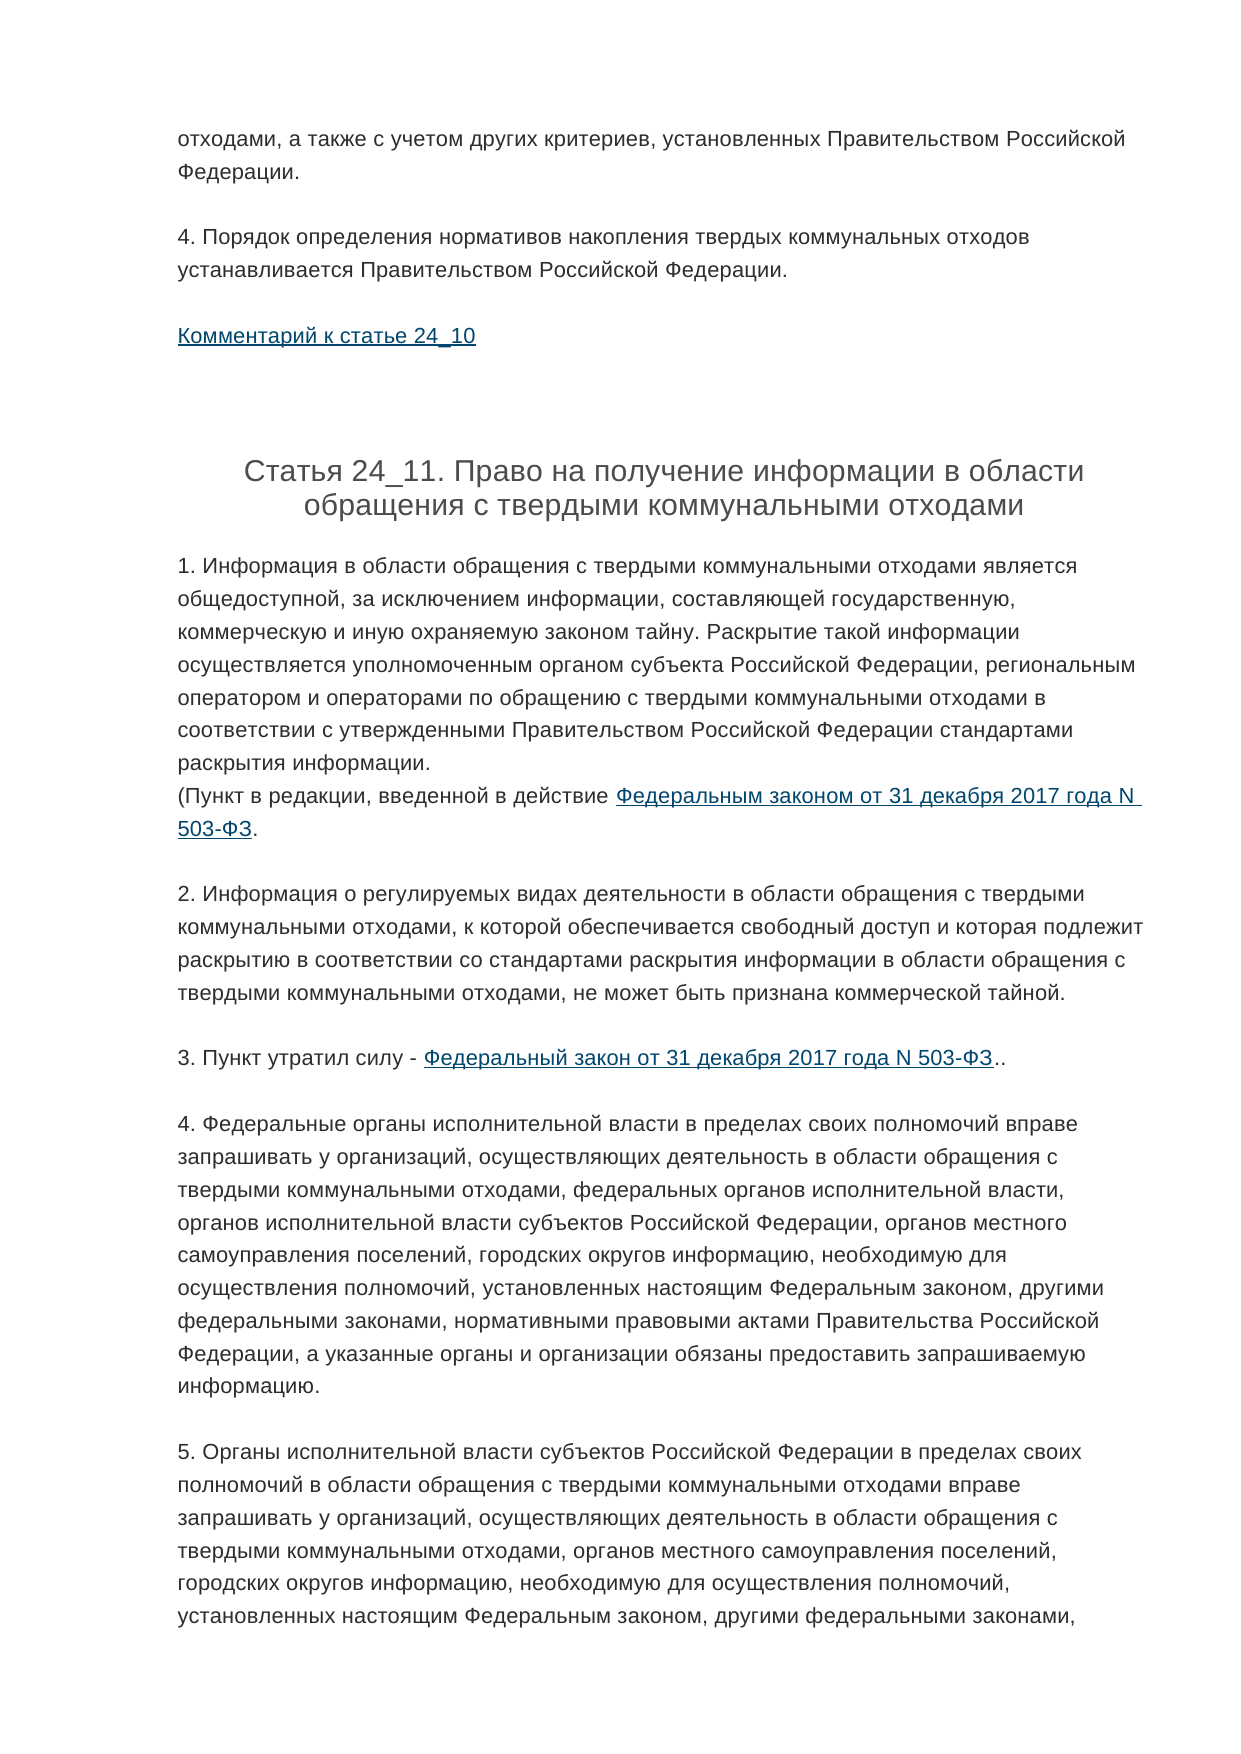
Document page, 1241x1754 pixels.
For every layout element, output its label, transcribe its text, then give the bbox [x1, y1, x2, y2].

text 1. Информация в области обращения с твердыми коммунальными отходами является общедоступной, за исключением информации, составляющей государственную, коммерческую и иную охраняемую законом тайну. Раскрытие такой информации осуществляется уполномоченным органом субъекта Российской Федерации, региональным оператором и операторами по обращению с твердыми коммунальными отходами в соответствии с утвержденными Правительством Российской Федерации стандартами раскрытия информации. (Пункт в редакции, введенной в действие Федеральным законом от 31 декабря 2017 года N 503-ФЗ. [177, 546, 1152, 874]
text 2. Информация о регулируемых видах деятельности в области обращения с твердыми коммунальными отходами, к которой обеспечивается свободный доступ и которая подлежит раскрытию в соответствии со стандартами раскрытия информации в области обращения с твердыми коммунальными отходами, не может быть признана коммерческой тайной. [177, 874, 1152, 1038]
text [177, 1431, 1152, 1628]
text 4. Федеральные органы исполнительной власти в пределах своих полномочий вправе запрашивать у организаций, осуществляющих деятельность в области обращения с твердыми коммунальными отходами, федеральных органов исполнительной власти, органов исполнительной власти субъектов Российской Федерации, органов местного самоуправления поселений, городских округов информацию, необходимую для осуществления полномочий, установленных настоящим Федеральным законом, другими федеральными законами, нормативными правовыми актами Правительства Российской Федерации, а указанные органы и организации обязаны предоставить запрашиваемую информацию. [177, 1103, 1152, 1431]
text 4. Порядок определения нормативов накопления твердых коммунальных отходов устанавливается Правительством Российской Федерации. Комментарий к статье 24_10 [177, 217, 1152, 413]
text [177, 118, 1152, 217]
text Статья 24_11. Право на получение информации в области обращения с твердыми коммунальными отходами [177, 452, 1152, 522]
text 3. Пункт утратил силу - Федеральный закон от 31 декабря 2017 года N 503-ФЗ.. [177, 1038, 1152, 1103]
